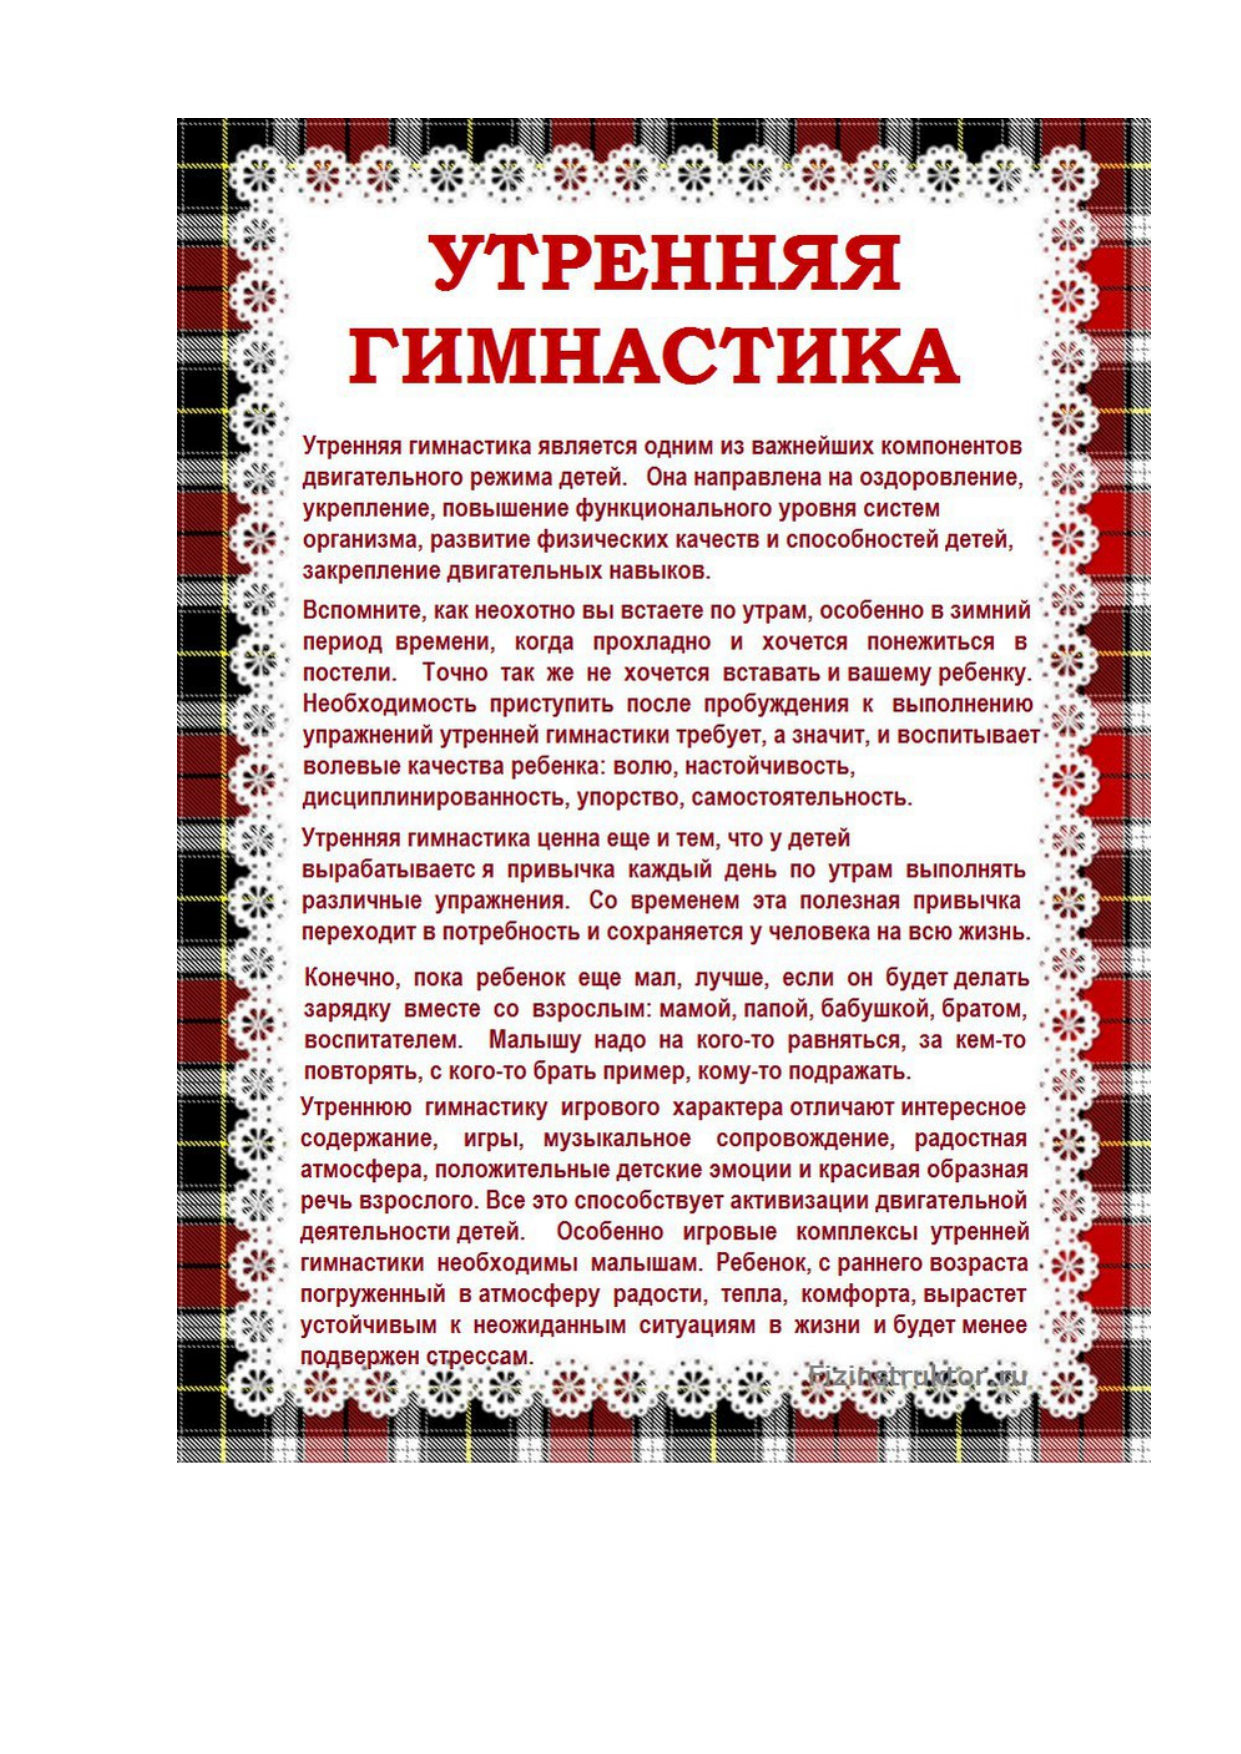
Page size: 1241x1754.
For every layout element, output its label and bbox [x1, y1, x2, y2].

picture [177, 118, 1151, 1464]
